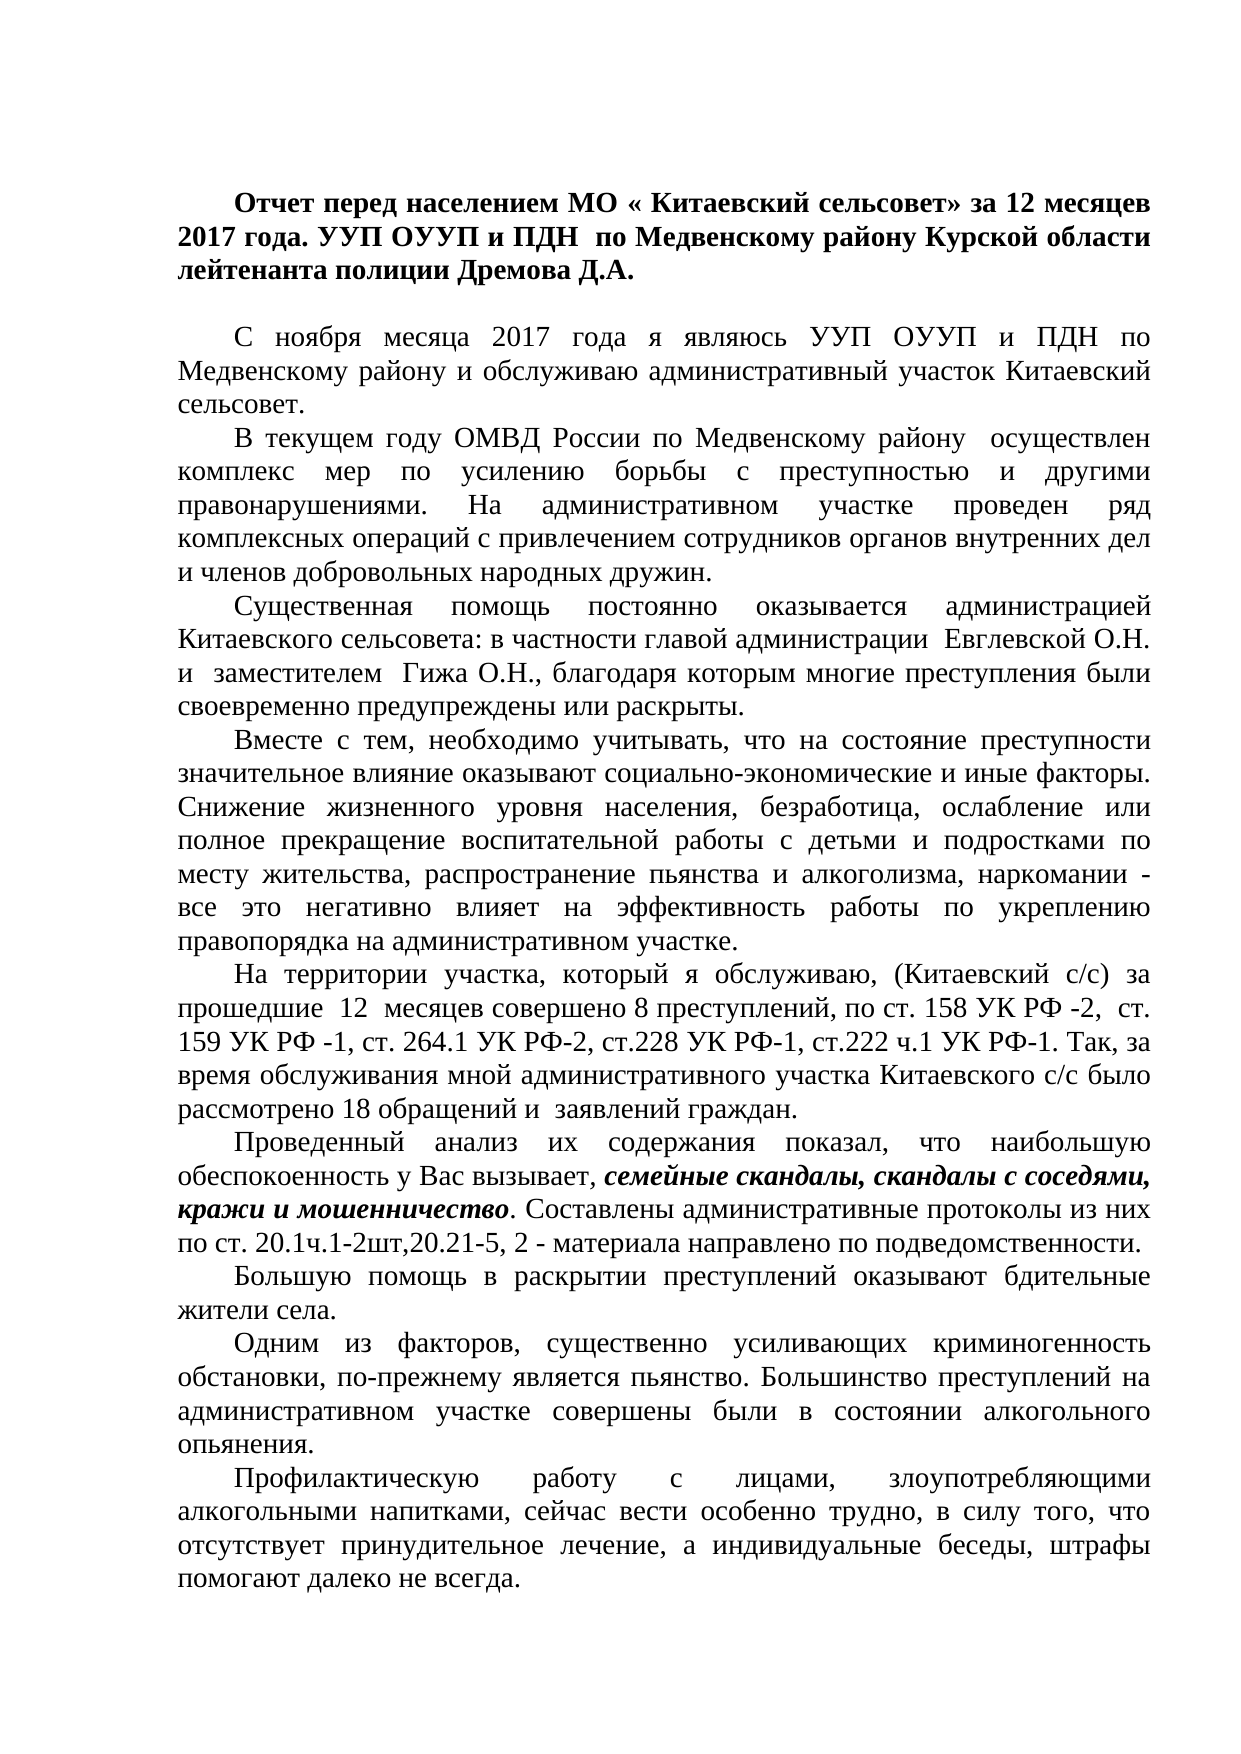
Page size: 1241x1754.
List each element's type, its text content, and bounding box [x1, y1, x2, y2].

text С ноября месяца 2017 года я являюсь УУП ОУУП и ПДН по Медвенскому району и обслуживаю административный участок Китаевский сельсовет. [177, 319, 1152, 420]
text Существенная помощь постоянно оказывается администрацией Китаевского сельсовета: в частности главой администрации Евглевской О.Н. и заместителем Гижа О.Н., благодаря которым многие преступления были своевременно предупреждены или раскрыты. [177, 588, 1152, 722]
text На территории участка, который я обслуживаю, (Китаевский с/с) за прошедшие 12 месяцев совершено 8 преступлений, по ст. 158 УК РФ -2, ст. 159 УК РФ -1, ст. 264.1 УК РФ-2, ст.228 УК РФ-1, ст.222 ч.1 УК РФ-1. Так, за время обслуживания мной административного участка Китаевского с/с было рассмотрено 18 обращений и заявлений граждан. [177, 957, 1152, 1124]
text Одним из факторов, существенно усиливающих криминогенность обстановки, по-прежнему является пьянство. Большинство преступлений на административном участке совершены были в состоянии алкогольного опьянения. [177, 1326, 1152, 1460]
text Проведенный анализ их содержания показал, что наибольшую обеспокоенность у Вас вызывает, семейные скандалы, скандалы с соседями, кражи и мошенничество. Составлены административные протоколы из них по ст. 20.1ч.1-2шт,20.21-5, 2 - материала направлено по подведомственности. [177, 1124, 1152, 1258]
text Большую помощь в раскрытии преступлений оказывают бдительные жители села. [177, 1258, 1152, 1326]
text Отчет перед населением МО « Китаевский сельсовет» за 12 месяцев 2017 года. УУП ОУУП и ПДН по Медвенскому району Курской области лейтенанта полиции Дремова Д.А. [177, 185, 1152, 286]
text Профилактическую работу с лицами, злоупотребляющими алкогольными напитками, сейчас вести особенно трудно, в силу того, что отсутствует принудительное лечение, а индивидуальные беседы, штрафы помогают далеко не всегда. [177, 1460, 1152, 1594]
text В текущем году ОМВД России по Медвенскому району осуществлен комплекс мер по усилению борьбы с преступностью и другими правонарушениями. На административном участке проведен ряд комплексных операций с привлечением сотрудников органов внутренних дел и членов добровольных народных дружин. [177, 420, 1152, 588]
text Вместе с тем, необходимо учитывать, что на состояние преступности значительное влияние оказывают социально-экономические и иные факторы. Снижение жизненного уровня населения, безработица, ослабление или полное прекращение воспитательной работы с детьми и подростками по месту жительства, распространение пьянства и алкоголизма, наркомании - все это негативно влияет на эффективность работы по укреплению правопорядка на административном участке. [177, 722, 1152, 957]
